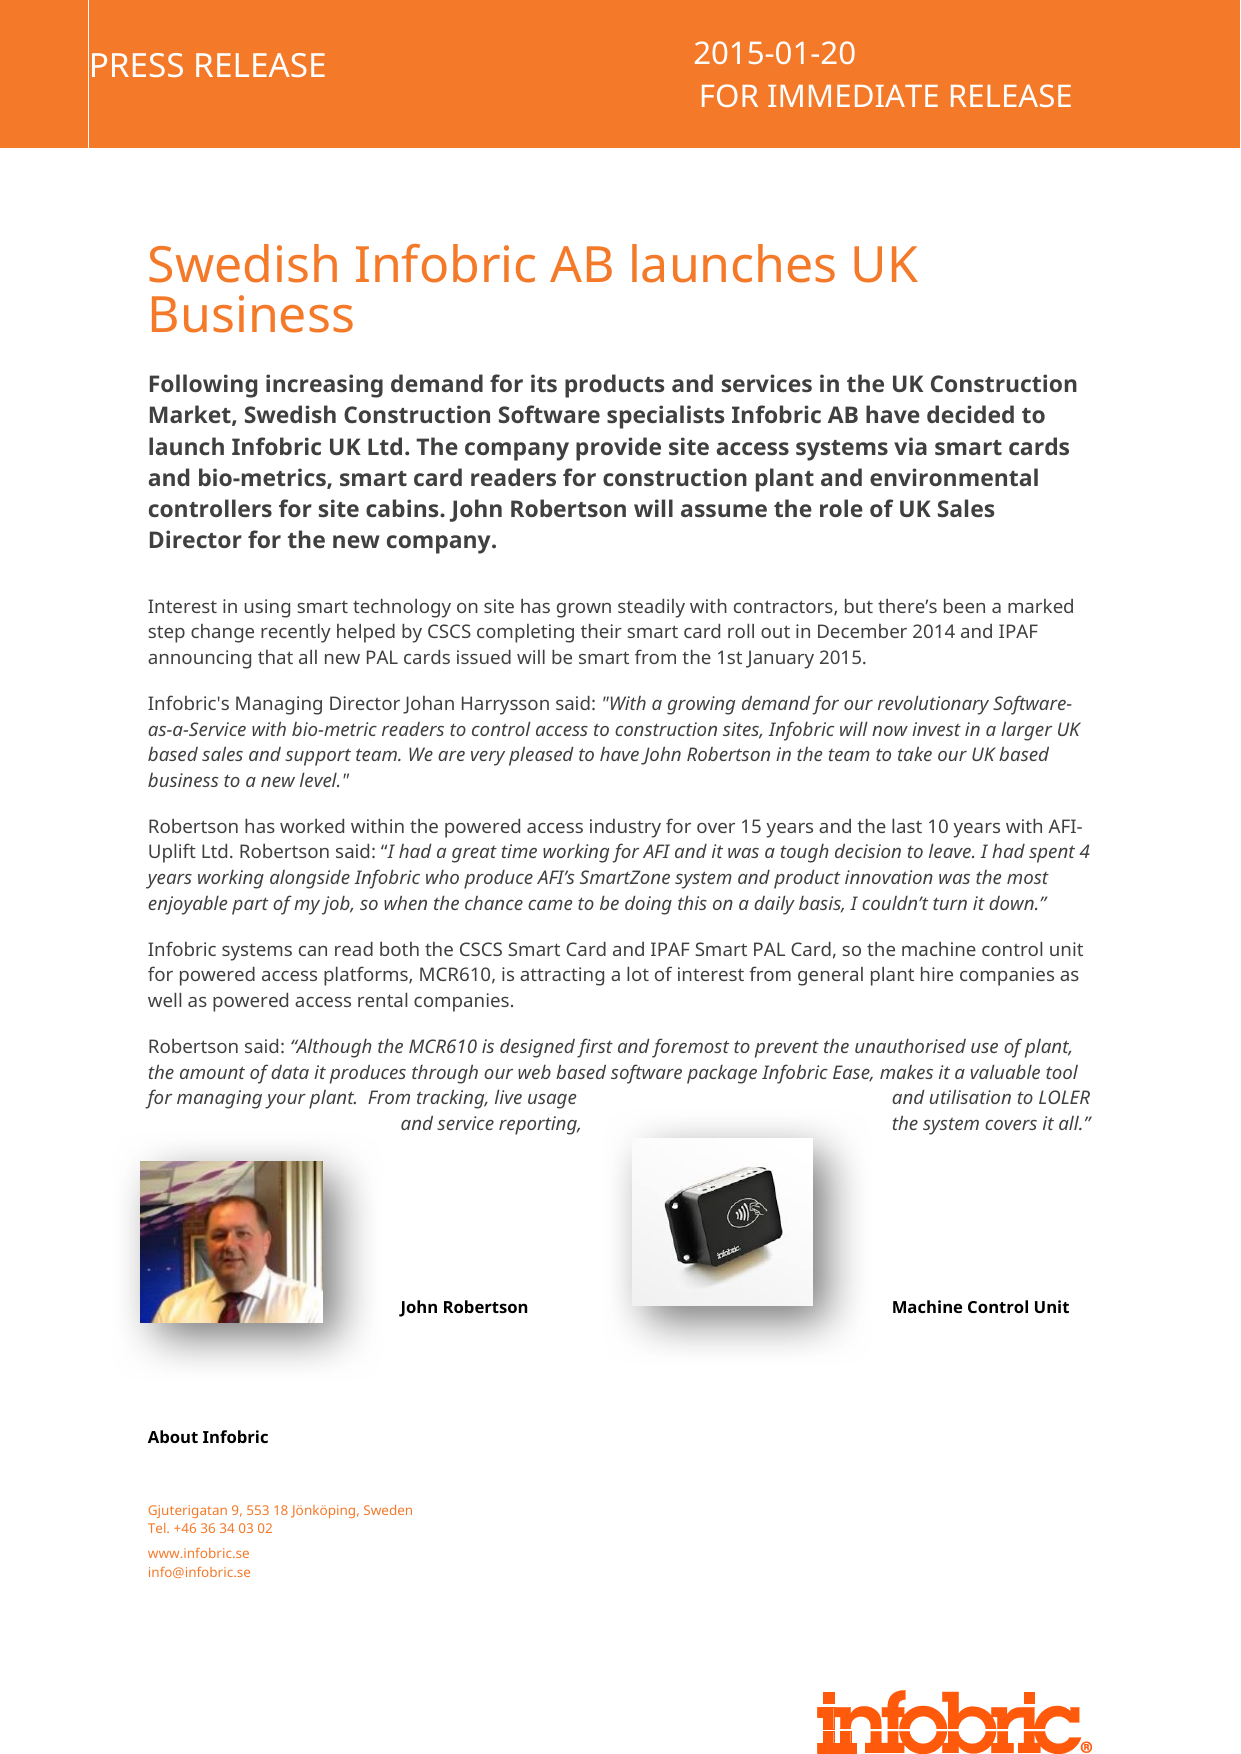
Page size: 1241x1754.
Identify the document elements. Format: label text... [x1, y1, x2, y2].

text Interest in using smart technology on site has grown steadily with contractors, but there’s been a marked step change recently helped by CSCS completing their smart card roll out in December 2014 and IPAF announcing that all new PAL cards issued will be smart from the 1st January 2015. [148, 593, 1092, 669]
text Robertson has worked within the powered access industry for over 15 years and the last 10 years with AFI-Uplift Ltd. Robertson said: “I had a great time working for AFI and it was a tough decision to leave. I had spent 4 years working alongside Infobric who produce AFI’s SmartZone system and product innovation was the most enjoyable part of my job, so when the chance came to be doing this on a daily basis, I couldn’t turn it down.” [148, 813, 1092, 915]
subtitle John Robertson Machine Control Unit [856, 1296, 1092, 1318]
subtitle Swedish Infobric AB launches UK Business [148, 243, 1092, 343]
subtitle About Infobric [148, 1426, 1092, 1449]
text Infobric systems can read both the CSCS Smart Card and IPAF Smart PAL Card, so the machine control unit for powered access platforms, MCR610, is attracting a lot of interest from general plant hire companies as well as powered access rental companies. [148, 936, 1092, 1013]
picture [632, 1138, 813, 1306]
picture [140, 1161, 323, 1323]
text Infobric's Managing Director Johan Harrysson said: "With a growing demand for our revolutionary Software-as-a-Service with bio-metric readers to control access to construction sites, Infobric will now invest in a larger UK based sales and support team. We are very pleased to have John Robertson in the team to take our UK based business to a new level." [148, 690, 1092, 792]
subtitle Following increasing demand for its products and services in the UK Construction Market, Swedish Construction Software specialists Infobric AB have decided to launch Infobric UK Ltd. The company provide site access systems via smart cards and bio-metrics, smart card readers for construction plant and environmental controllers for site cabins. John Robertson will assume the role of UK Sales Director for the new company. [148, 368, 1092, 555]
subtitle John Robertson Machine Control Unit [370, 1296, 619, 1318]
text Robertson said: “Although the MCR610 is designed first and foremost to prevent the unauthorised use of plant, the amount of data it produces through our web based software package Infobric Ease, makes it a valuable tool for managing your plant. From tracking, live usage and utilisation to LOLER and service reporting, the system covers it all.” [148, 1033, 1092, 1136]
